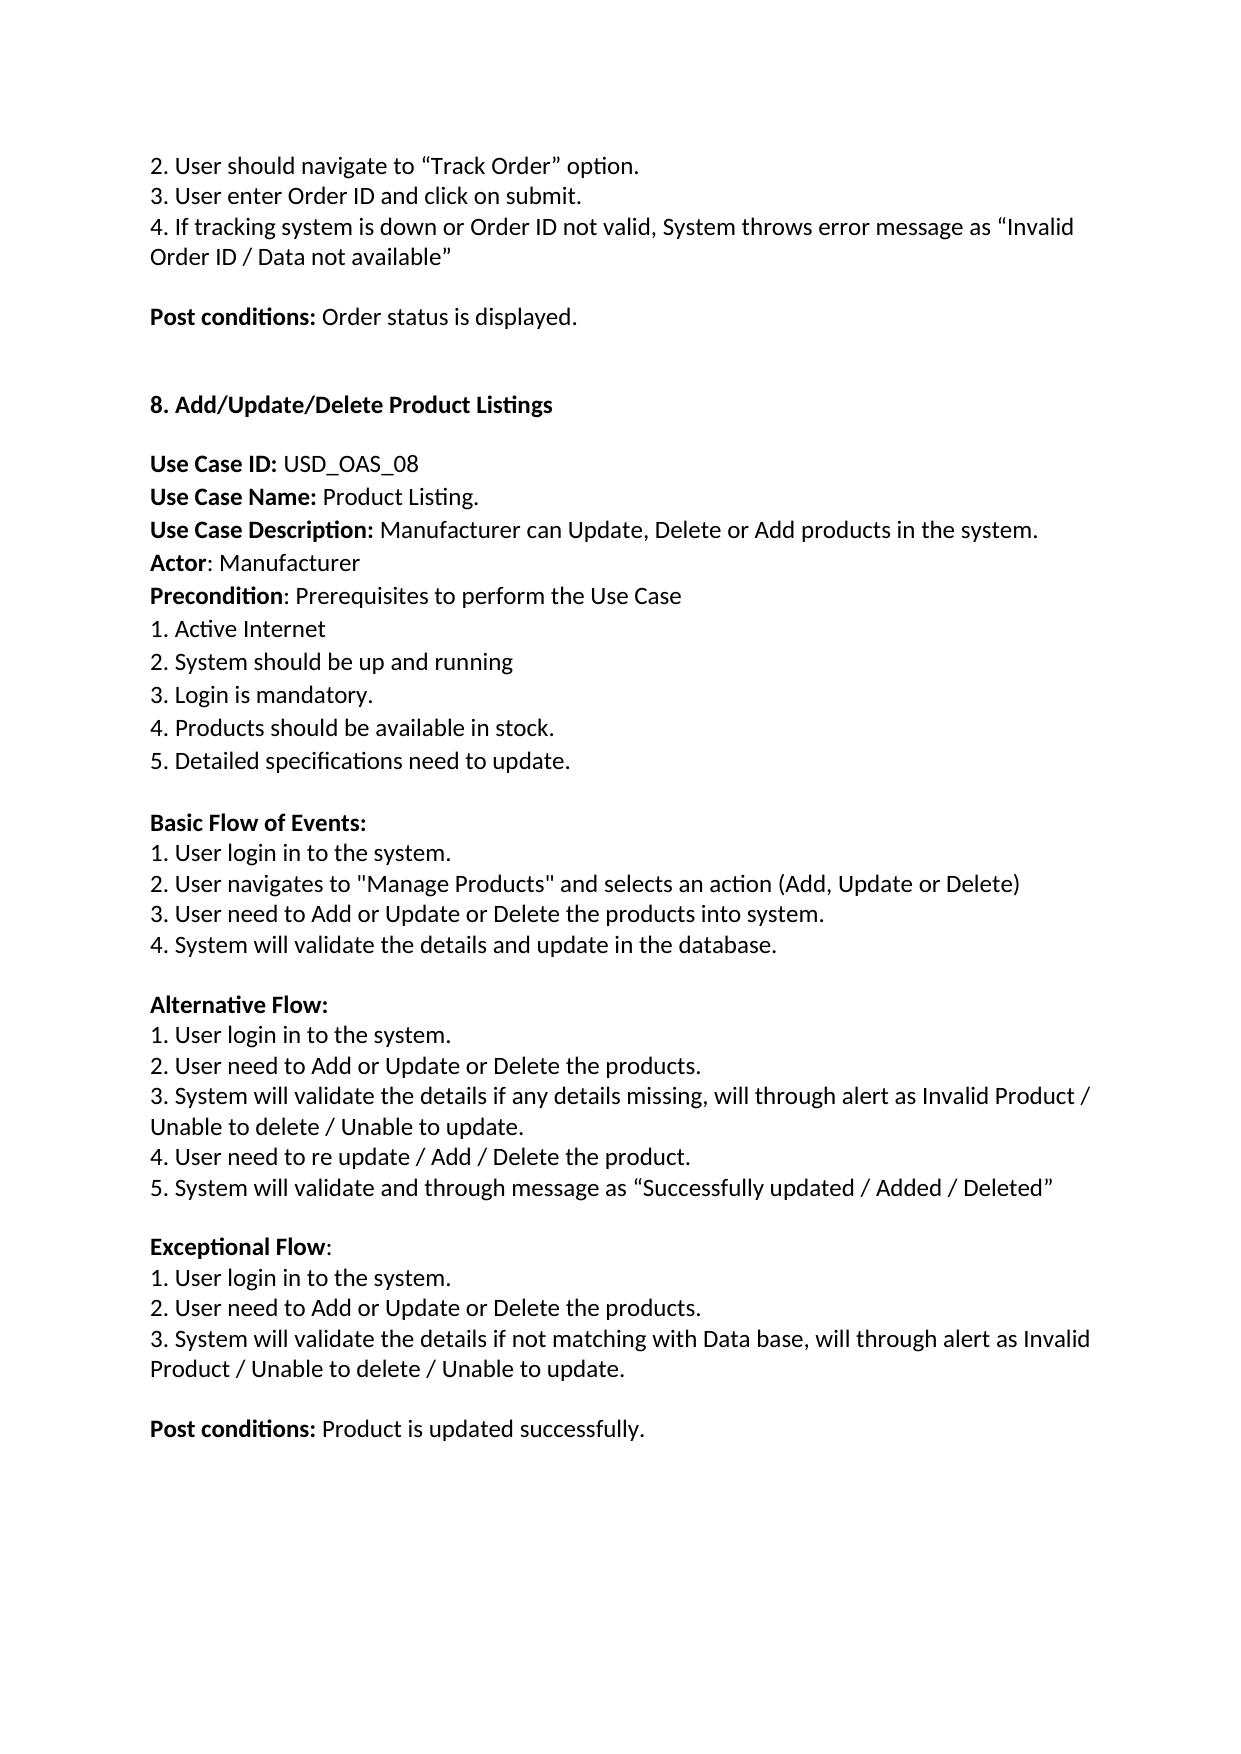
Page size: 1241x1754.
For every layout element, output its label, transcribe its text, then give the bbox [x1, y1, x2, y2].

text Exceptional Flow: 1. User login in to the system. 2. User need to Add or Update or Delete the products. 3. System will validate the details if not matching with Data base, will through alert as Invalid Product / Unable to delete / Unable to update. [150, 1232, 1106, 1384]
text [150, 150, 1106, 272]
text Alternative Flow: 1. User login in to the system. 2. User need to Add or Update or Delete the products. 3. System will validate the details if any details missing, will through alert as Invalid Product / Unable to delete / Unable to update. 4. User need to re update / Add / Delete the product. 5. System will validate and through message as “Successfully updated / Added / Deleted” [150, 989, 1106, 1202]
text Post conditions: Order status is displayed. [150, 301, 1106, 360]
text Basic Flow of Events: 1. User login in to the system. 2. User navigates to "Manage Products" and selects an action (Add, Update or Delete) 3. User need to Add or Update or Delete the products into system. 4. System will validate the details and update in the database. [150, 807, 1106, 959]
text Use Case ID: USD_OAS_08 Use Case Name: Product Listing. Use Case Description: Manufacturer can Update, Delete or Add products in the system. Actor: Manufacturer Precondition: Prerequisites to perform the Use Case 1. Active Internet 2. System should be up and running 3. Login is mandatory. 4. Products should be available in stock. 5. Detailed specifications need to update. [150, 449, 1106, 775]
text 8. Add/Update/Delete Product Listings [150, 389, 1106, 419]
text Post conditions: Product is updated successfully. [150, 1413, 1106, 1472]
